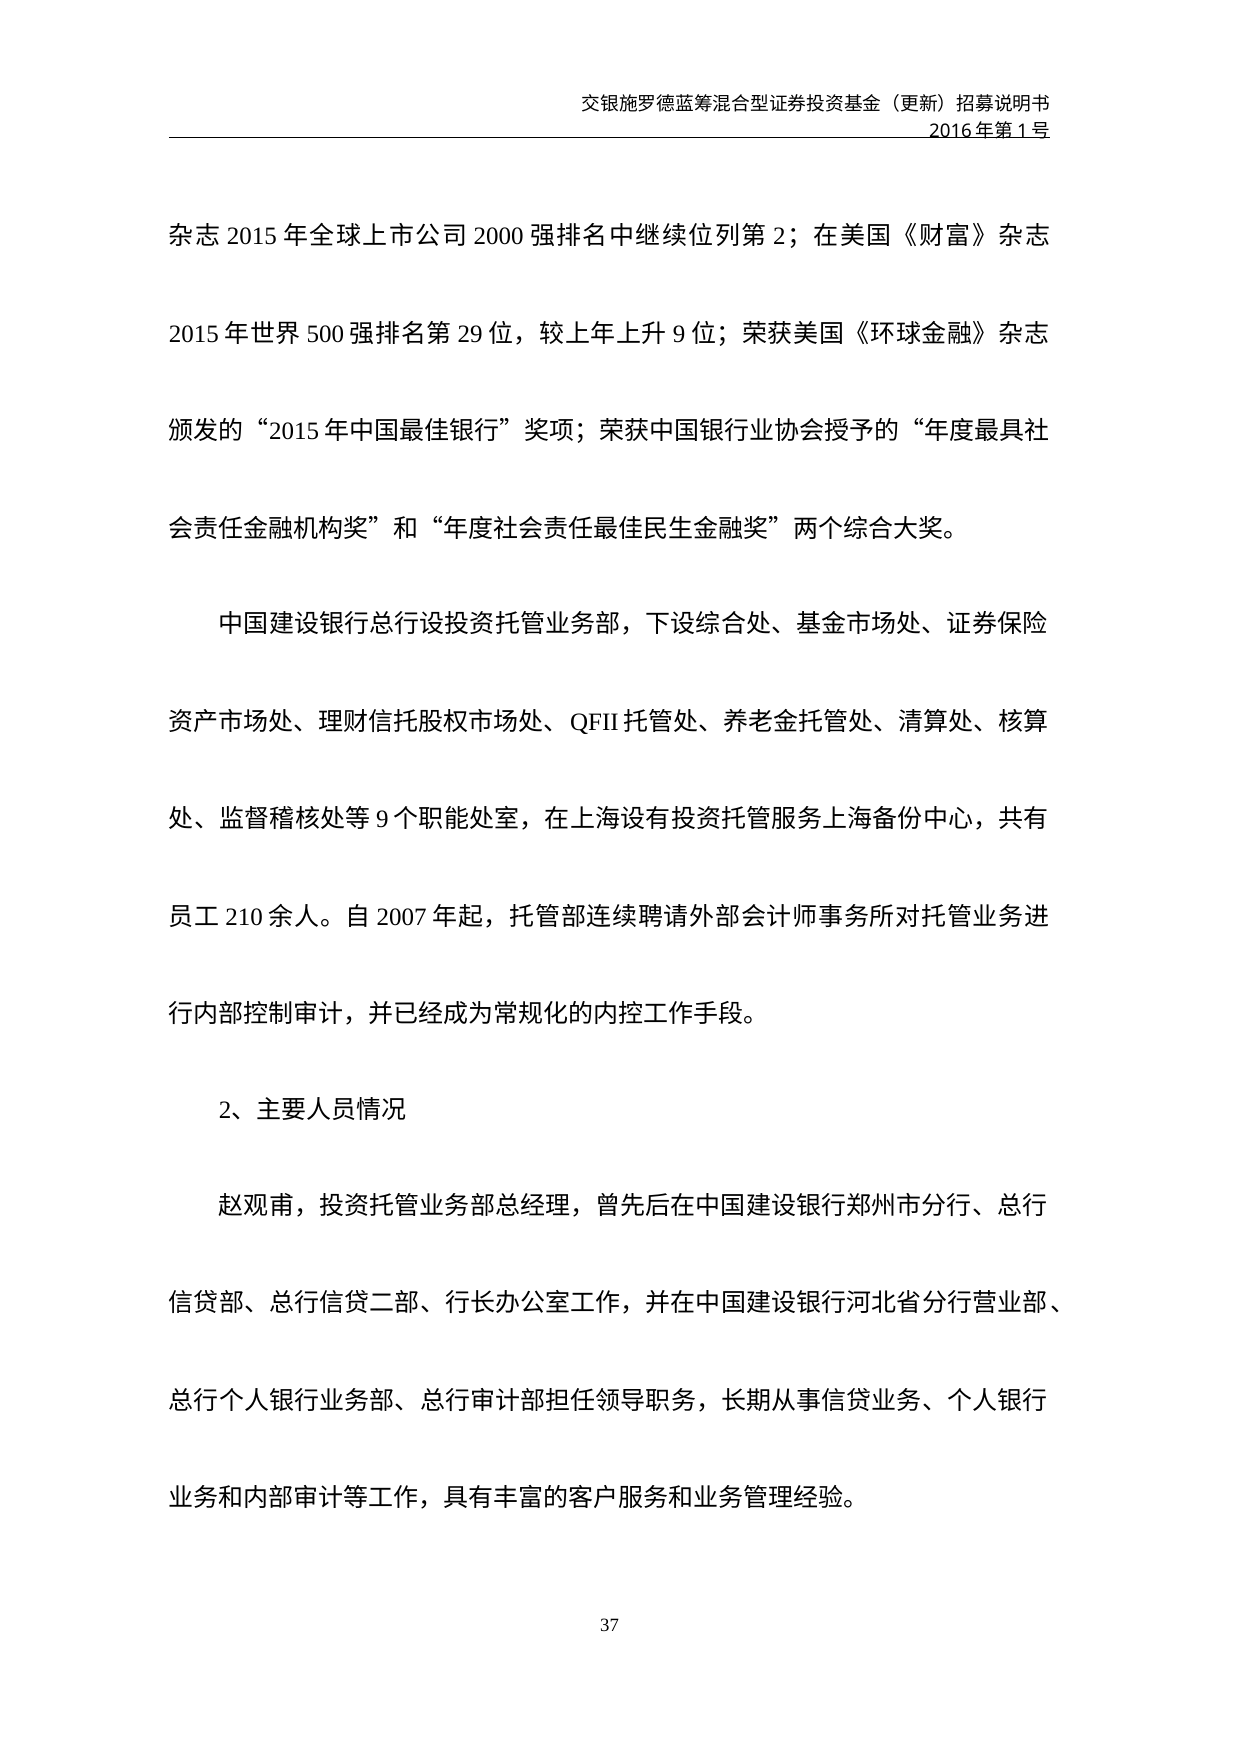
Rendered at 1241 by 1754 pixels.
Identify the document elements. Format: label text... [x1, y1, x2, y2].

text 赵观甫，投资托管业务部总经理，曾先后在中国建设银行郑州市分行、总行信贷部、总行信贷二部、行长办公室工作，并在中国建设银行河北省分行营业部、总行个人银行业务部、总行审计部担任领导职务，长期从事信贷业务、个人银行业务和内部审计等工作，具有丰富的客户服务和业务管理经验。 [169, 1171, 1050, 1528]
text 中国建设银行总行设投资托管业务部，下设综合处、基金市场处、证券保险资产市场处、理财信托股权市场处、QFII托管处、养老金托管处、清算处、核算处、监督稽核处等9个职能处室，在上海设有投资托管服务上海备份中心，共有员工210余人。自2007年起，托管部连续聘请外部会计师事务所对托管业务进行内部控制审计，并已经成为常规化的内控工作手段。 [169, 589, 1050, 1044]
text 2、主要人员情况 [169, 1075, 1050, 1140]
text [169, 201, 1050, 559]
